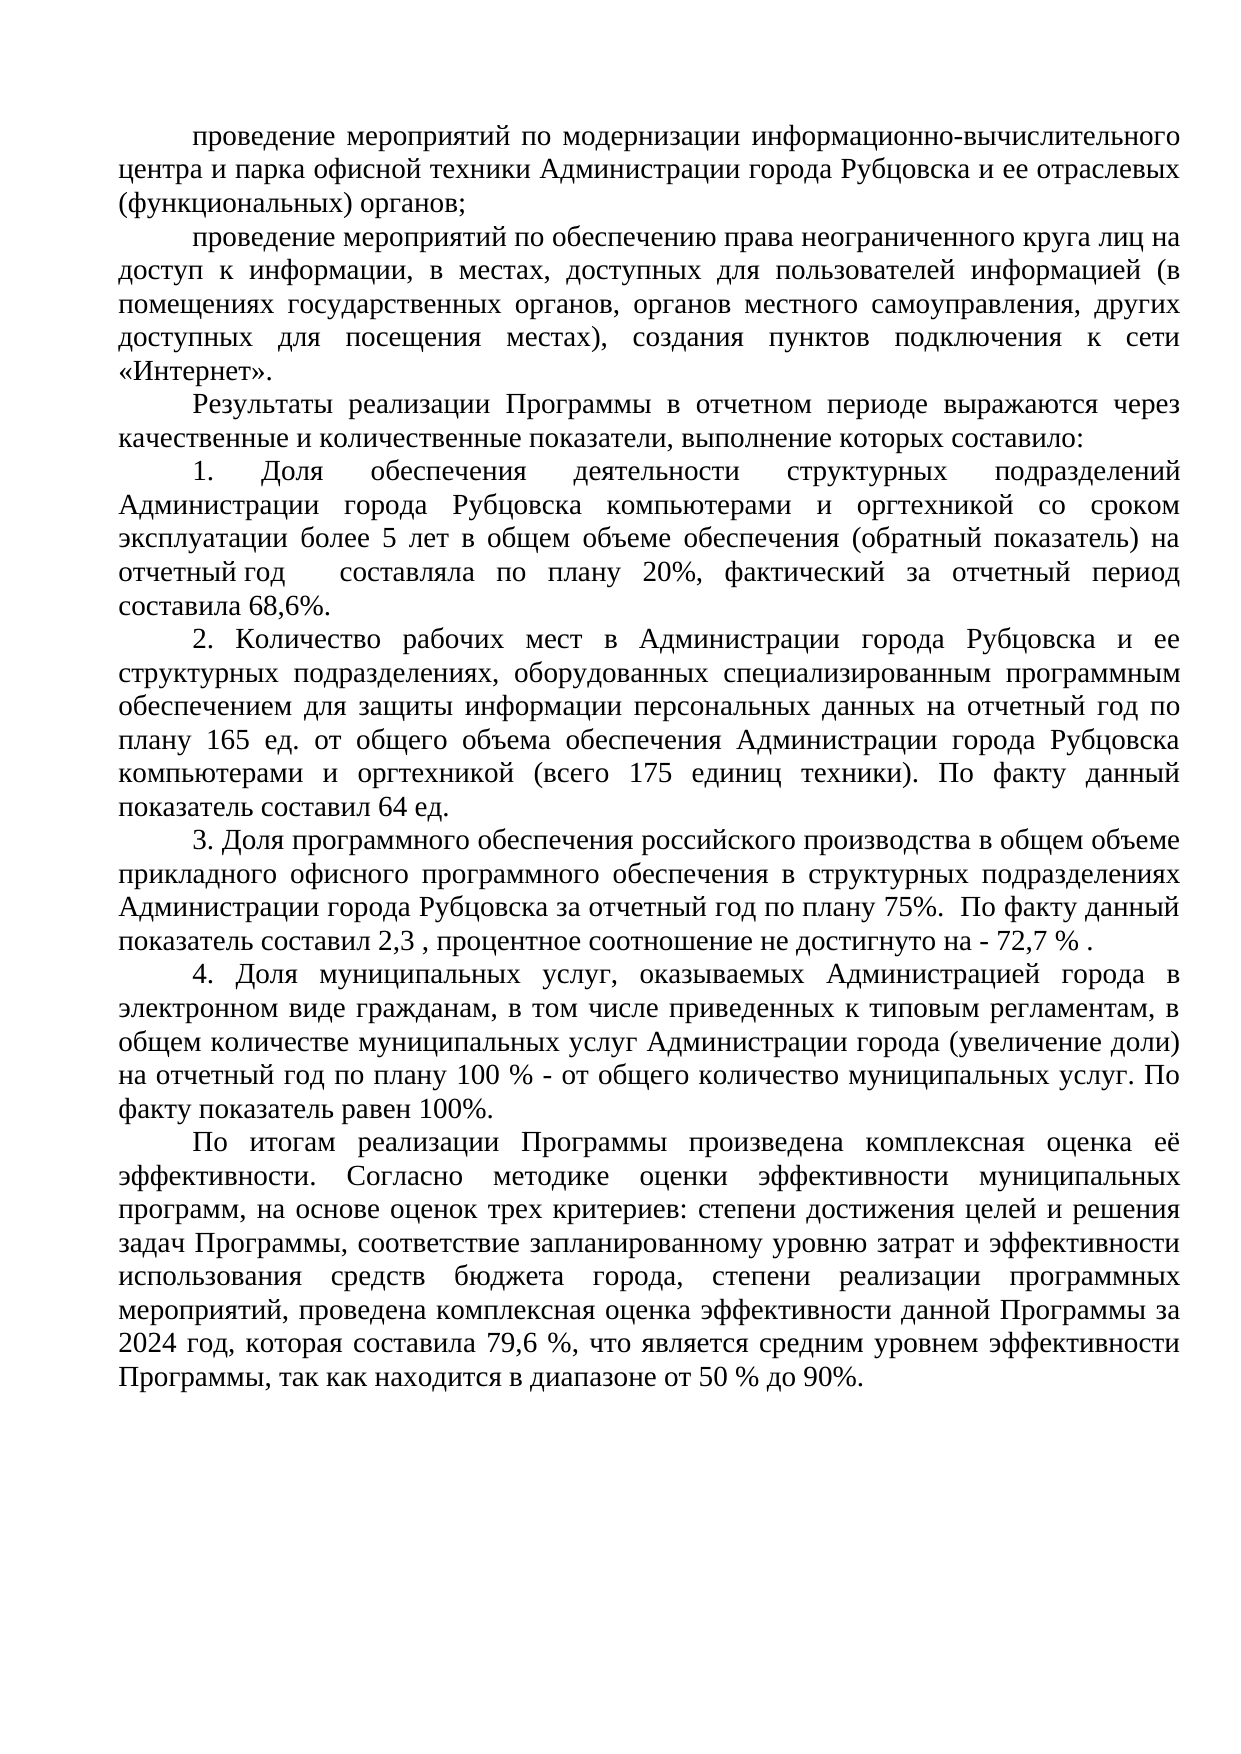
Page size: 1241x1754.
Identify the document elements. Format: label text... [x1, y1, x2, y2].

text 3. Доля программного обеспечения российского производства в общем объеме прикладного офисного программного обеспечения в структурных подразделениях Администрации города Рубцовска за отчетный год по плану 75%. По факту данный показатель составил 2,3 , процентное соотношение не достигнуто на - 72,7 % . [118, 822, 1181, 957]
text проведение мероприятий по обеспечению права неограниченного круга лиц на доступ к информации, в местах, доступных для пользователей информацией (в помещениях государственных органов, органов местного самоуправления, других доступных для посещения местах), создания пунктов подключения к сети «Интернет». [118, 219, 1181, 386]
text проведение мероприятий по модернизации информационно-вычислительного центра и парка офисной техники Администрации города Рубцовска и ее отраслевых (функциональных) органов; [118, 118, 1181, 219]
text Результаты реализации Программы в отчетном периоде выражаются через качественные и количественные показатели, выполнение которых составило: [118, 386, 1181, 453]
text 2. Количество рабочих мест в Администрации города Рубцовска и ее структурных подразделениях, оборудованных специализированным программным обеспечением для защиты информации персональных данных на отчетный год по плану 165 ед. от общего объема обеспечения Администрации города Рубцовска компьютерами и оргтехникой (всего 175 единиц техники). По факту данный показатель составил 64 ед. [118, 621, 1181, 822]
text По итогам реализации Программы произведена комплексная оценка её эффективности. Согласно методике оценки эффективности муниципальных программ, на основе оценок трех критериев: степени достижения целей и решения задач Программы, соответствие запланированному уровню затрат и эффективности использования средств бюджета города, степени реализации программных мероприятий, проведена комплексная оценка эффективности данной Программы за 2024 год, которая составила 79,6 %, что является средним уровнем эффективности Программы, так как находится в диапазоне от 50 % до 90%. [118, 1124, 1181, 1393]
text 4. Доля муниципальных услуг, оказываемых Администрацией города в электронном виде гражданам, в том числе приведенных к типовым регламентам, в общем количестве муниципальных услуг Администрации города (увеличение доли) на отчетный год по плану 100 % - от общего количество муниципальных услуг. По факту показатель равен 100%. [118, 957, 1181, 1124]
text 1. Доля обеспечения деятельности структурных подразделений Администрации города Рубцовска компьютерами и оргтехникой со сроком эксплуатации более 5 лет в общем объеме обеспечения (обратный показатель) на отчетный год составляла по плану 20%, фактический за отчетный период составила 68,6%. [118, 453, 1181, 621]
